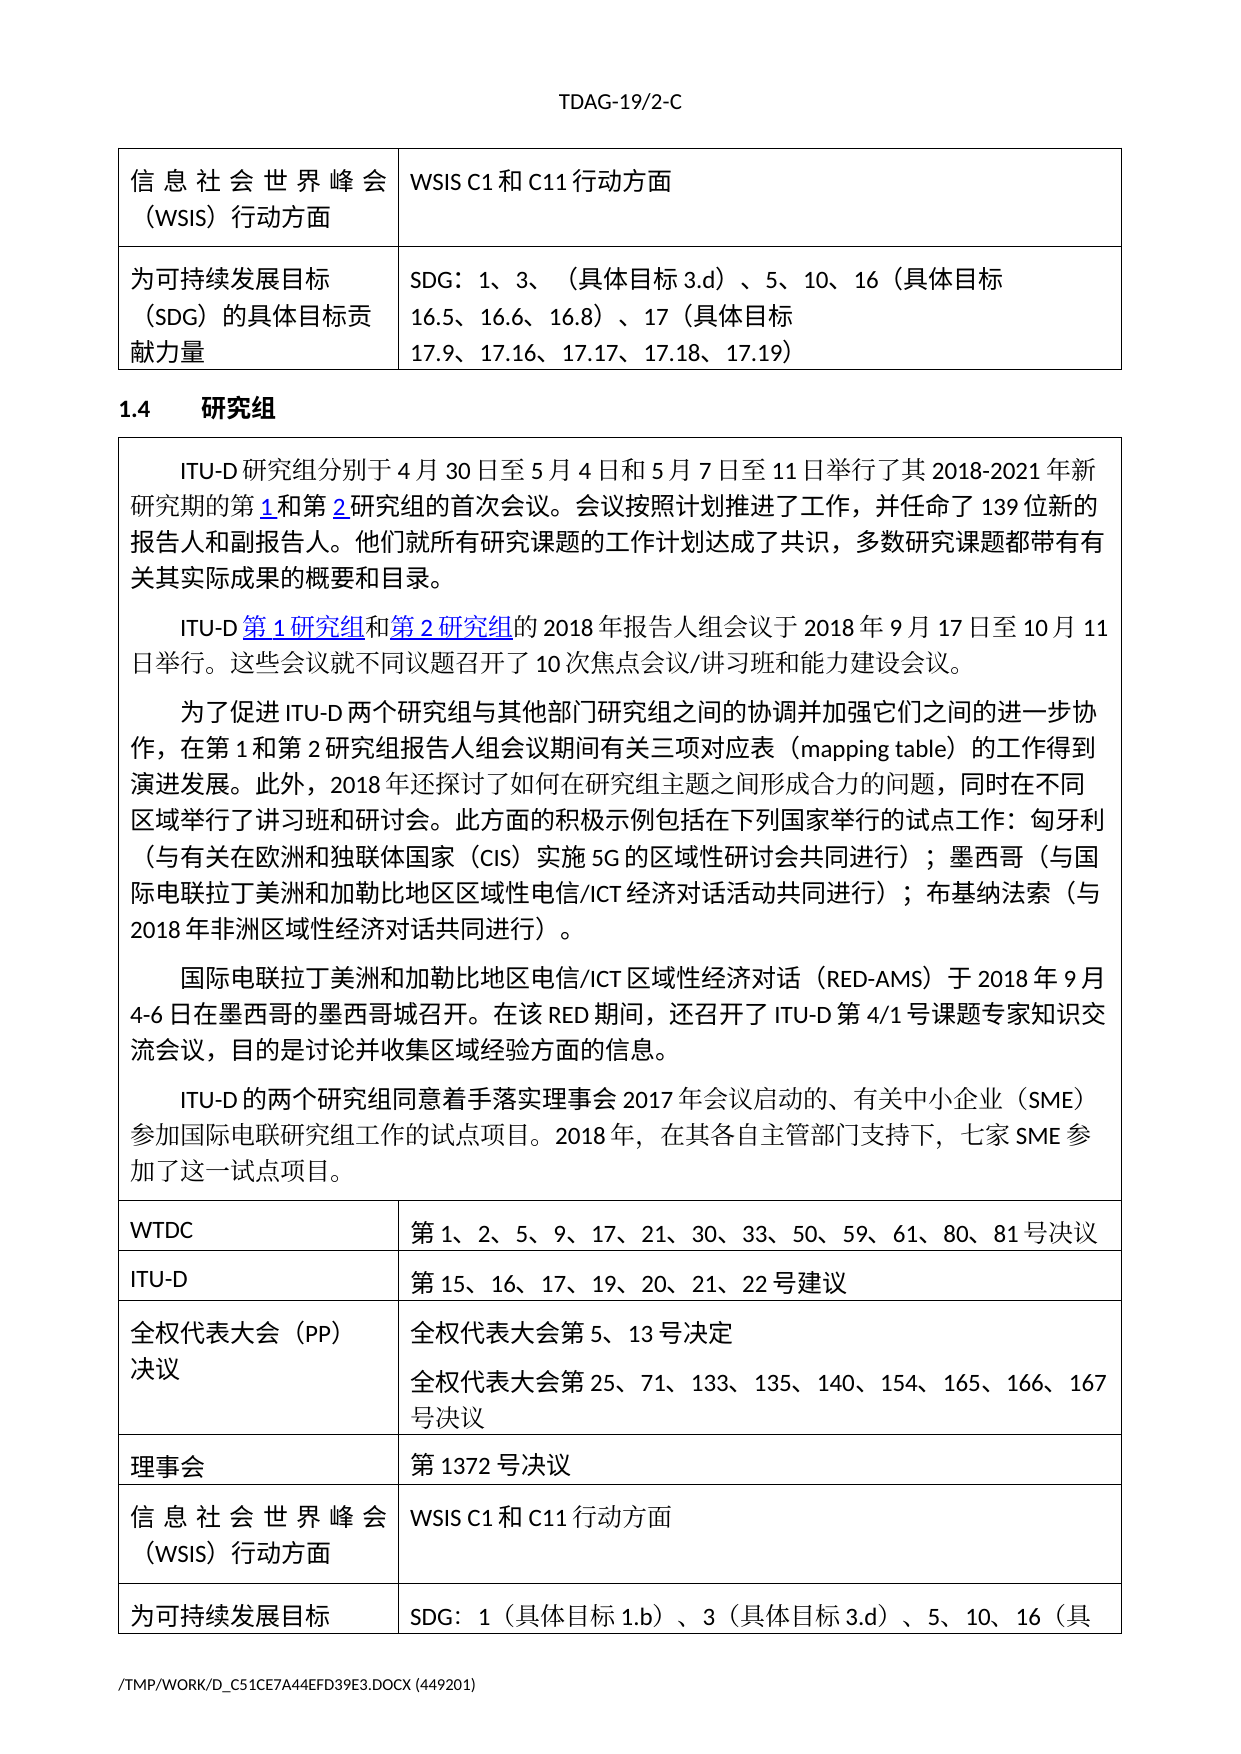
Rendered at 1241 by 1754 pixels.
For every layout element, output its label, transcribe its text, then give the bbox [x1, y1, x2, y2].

table_cell 第1、2、5、9、17、21、30、33、50、59、61、80、81号决议 [399, 1201, 1121, 1250]
table_cell WTDC [119, 1201, 398, 1250]
table_cell 第15、16、17、19、20、21、22号建议 [399, 1251, 1121, 1300]
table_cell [119, 1584, 398, 1632]
table_cell SDG：1、3、（具体目标3.d）、5、10、16（具体目标16.5、16.6、16.8）、17（具体目标17.9、17.16、17.17、17.18、17.19） [399, 247, 1121, 368]
table_cell 信息社会世界峰会（WSIS）行动方面 [119, 149, 398, 246]
table_cell 理事会 [119, 1435, 398, 1484]
table_cell 全权代表大会第5、13号决定 全权代表大会第25、71、133、135、140、154、165、166、167号决议 [399, 1301, 1121, 1434]
table_cell WSIS C1和C11行动方面 [399, 1485, 1121, 1583]
table_cell WSIS C1和C11行动方面 [399, 149, 1121, 246]
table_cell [399, 1584, 1121, 1632]
table_cell ITU-D [119, 1251, 398, 1300]
table_header ITU-D研究组分别于4月30日至5月4日和5月7日至11日举行了其2018-2021年新研究期的第1和第2研究组的首次会议。会议按照计划推进了工作，并任命了139位新的报告人和副报告人。他们就所有研究课题的工作计划达成了共识，多数研究课题都带有有关其实际成果的概要和目录。 ITU-D第1研究组和第2研究组的2018年报告人组会议于2018年9月17日至10月11日举行。这些会议就不同议题召开了10次焦点会议/讲习班和能力建设会议。 为了促进ITU-D两个研究组与其他部门研究组之间的协调并加强它们之间的进一步协作，在第1和第2研究组报告人组会议期间有关三项对应表（mapping table）的工作得到演进发展。此外，2018年还探讨了如何在研究组主题之间形成合力的问题，同时在不同区域举行了讲习班和研讨会。此方面的积极示例包括在下列国家举行的试点工作：匈牙利（与有关在欧洲和独联体国家（CIS）实施5G的区域性研讨会共同进行）；墨西哥（与国际电联拉丁美洲和加勒比地区区域性电信/ICT经济对话活动共同进行）；布基纳法索（与2018年非洲区域性经济对话共同进行）。 国际电联拉丁美洲和加勒比地区电信/ICT区域性经济对话（RED-AMS）于2018年9月4-6日在墨西哥的墨西哥城召开。在该RED期间，还召开了ITU-D第4/1号课题专家知识交流会议，目的是讨论并收集区域经验方面的信息。 ITU-D的两个研究组同意着手落实理事会2017年会议启动的、有关中小企业（SME）参加国际电联研究组工作的试点项目。2018年，在其各自主管部门支持下，七家SME参加了这一试点项目。 [119, 438, 1121, 1200]
table_cell 第1372号决议 [399, 1435, 1121, 1484]
table_cell 全权代表大会（PP） 决议 [119, 1301, 398, 1434]
subtitle 1.4 研究组 [118, 390, 1122, 424]
table_cell 为可持续发展目标（SDG）的具体目标贡献力量 [119, 247, 398, 368]
table_cell 信息社会世界峰会（WSIS）行动方面 [119, 1485, 398, 1583]
